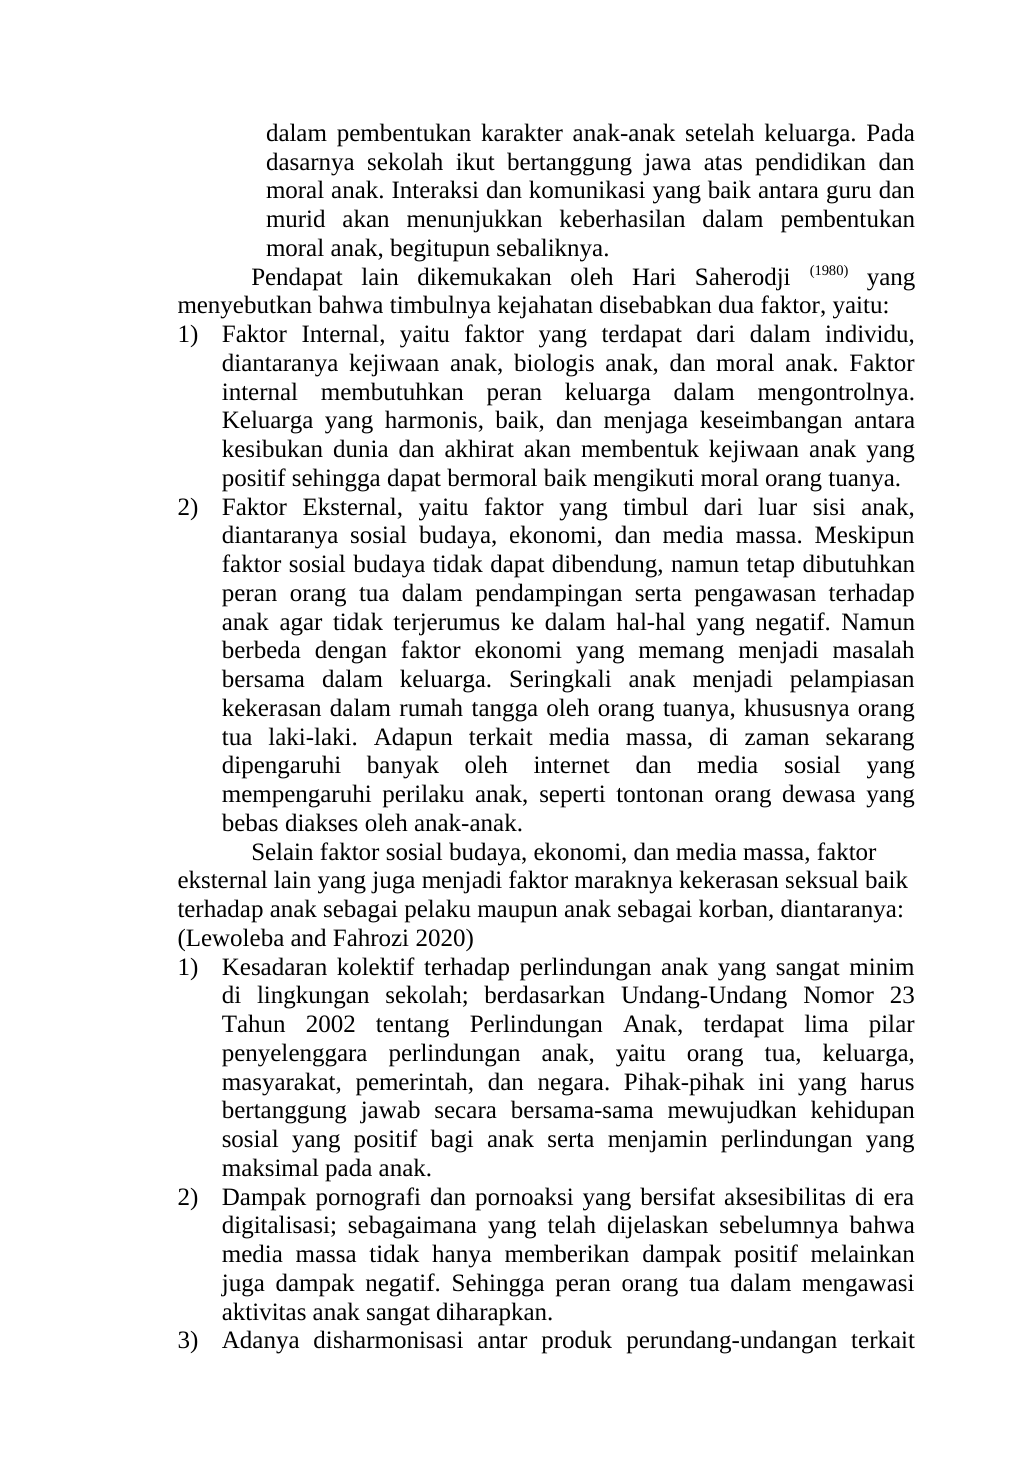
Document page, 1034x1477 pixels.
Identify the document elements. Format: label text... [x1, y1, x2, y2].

list Faktor Internal, yaitu faktor yang terdapat dari dalam individu, diantaranya kejiwaan anak, biologis anak, dan moral anak. Faktor internal membutuhkan peran keluarga dalam mengontrolnya. Keluarga yang harmonis, baik, dan menjaga keseimbangan antara kesibukan dunia dan akhirat akan membentuk kejiwaan anak yang positif sehingga dapat bermoral baik mengikuti moral orang tuanya. [177, 319, 915, 492]
list Pendapat lain dikemukakan oleh Hari Saherodji (1980) yang menyebutkan bahwa timbulnya kejahatan disebabkan dua faktor, yaitu: [177, 262, 915, 319]
text Selain faktor sosial budaya, ekonomi, dan media massa, faktor eksternal lain yang juga menjadi faktor maraknya kekerasan seksual baik terhadap anak sebagai pelaku maupun anak sebagai korban, diantaranya: (Lewoleba and Fahrozi 2020) [177, 837, 915, 952]
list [221, 118, 915, 262]
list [177, 1326, 915, 1354]
list Dampak pornografi dan pornoaksi yang bersifat aksesibilitas di era digitalisasi; sebagaimana yang telah dijelaskan sebelumnya bahwa media massa tidak hanya memberikan dampak positif melainkan juga dampak negatif. Sehingga peran orang tua dalam mengawasi aktivitas anak sangat diharapkan. [177, 1182, 915, 1326]
list Faktor Eksternal, yaitu faktor yang timbul dari luar sisi anak, diantaranya sosial budaya, ekonomi, dan media massa. Meskipun faktor sosial budaya tidak dapat dibendung, namun tetap dibutuhkan peran orang tua dalam pendampingan serta pengawasan terhadap anak agar tidak terjerumus ke dalam hal-hal yang negatif. Namun berbeda dengan faktor ekonomi yang memang menjadi masalah bersama dalam keluarga. Seringkali anak menjadi pelampiasan kekerasan dalam rumah tangga oleh orang tuanya, khususnya orang tua laki-laki. Adapun terkait media massa, di zaman sekarang dipengaruhi banyak oleh internet dan media sosial yang mempengaruhi perilaku anak, seperti tontonan orang dewasa yang bebas diakses oleh anak-anak. [177, 492, 915, 837]
list Kesadaran kolektif terhadap perlindungan anak yang sangat minim di lingkungan sekolah; berdasarkan Undang-Undang Nomor 23 Tahun 2002 tentang Perlindungan Anak, terdapat lima pilar penyelenggara perlindungan anak, yaitu orang tua, keluarga, masyarakat, pemerintah, dan negara. Pihak-pihak ini yang harus bertanggung jawab secara bersama-sama mewujudkan kehidupan sosial yang positif bagi anak serta menjamin perlindungan yang maksimal pada anak. [177, 952, 915, 1182]
